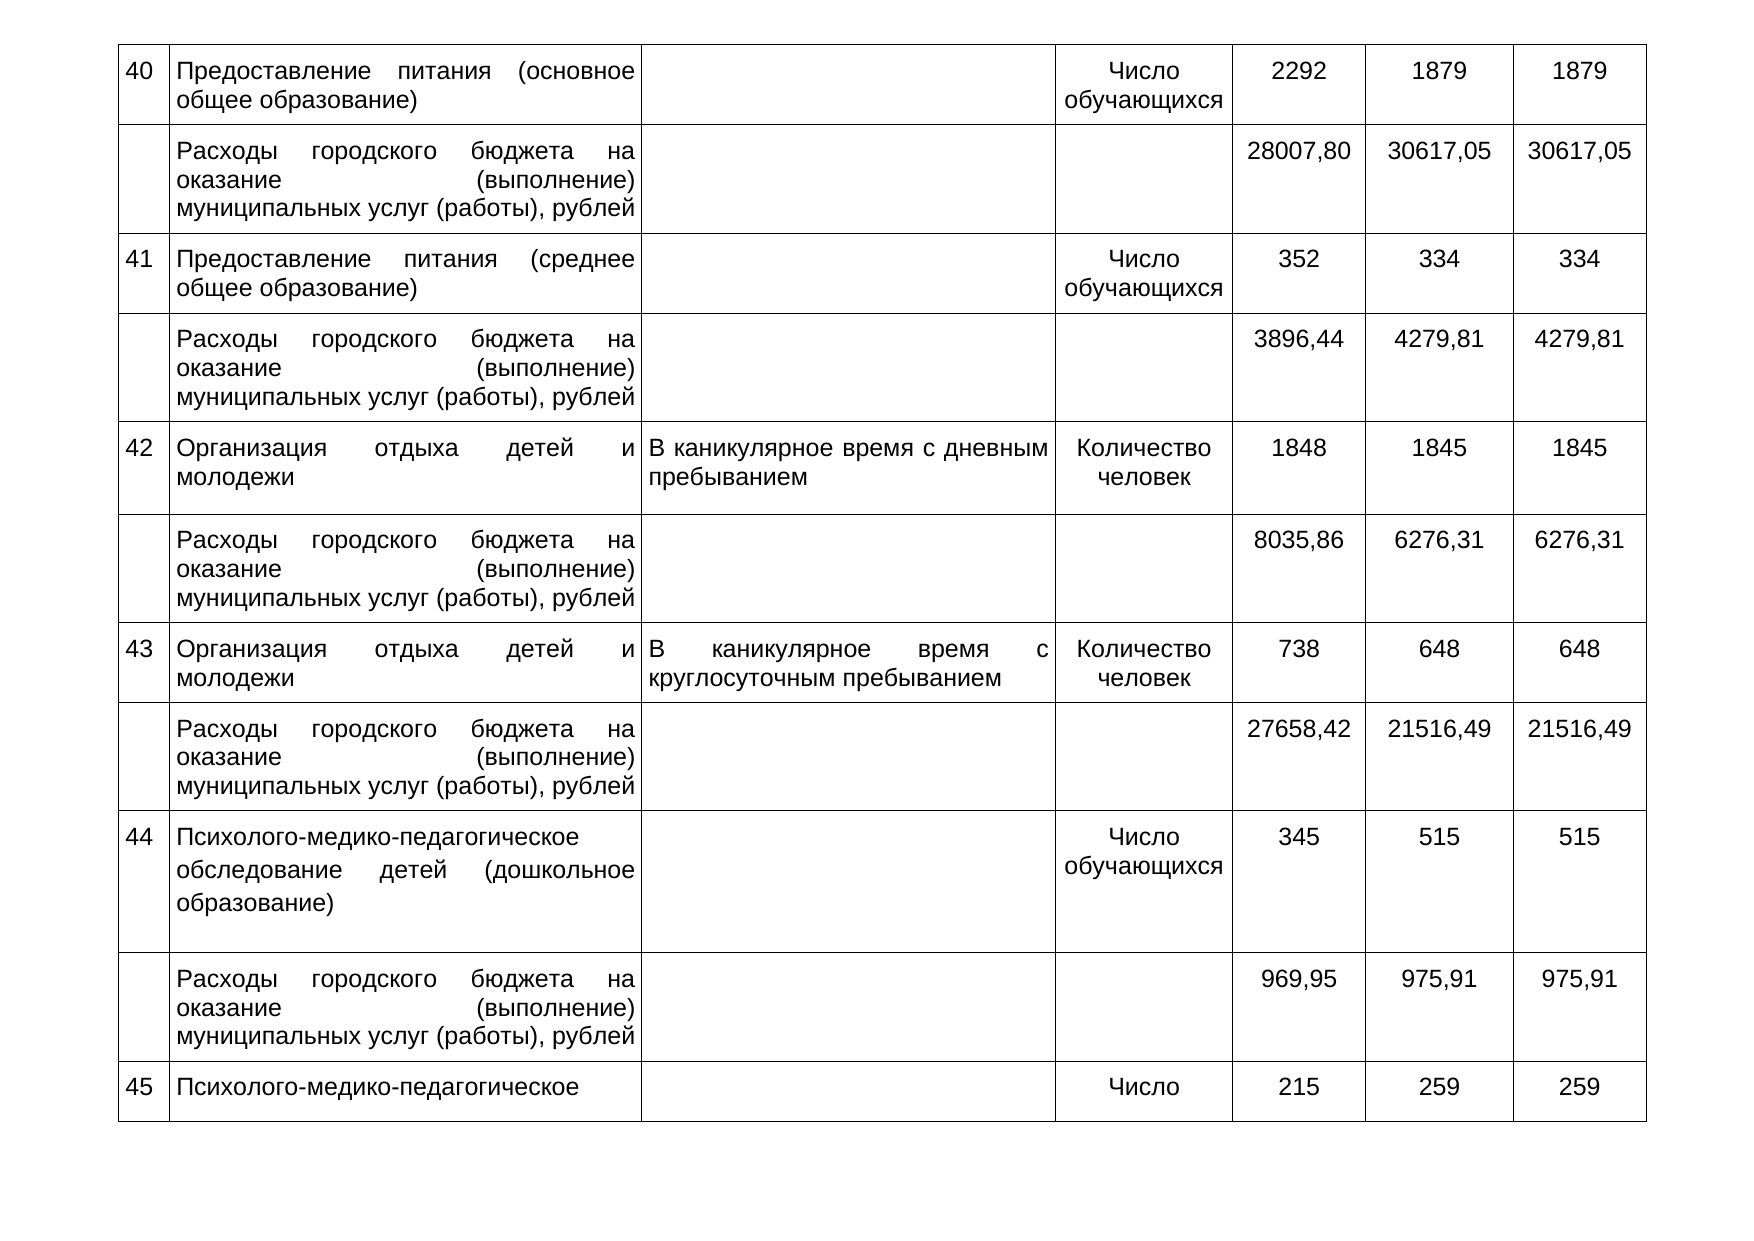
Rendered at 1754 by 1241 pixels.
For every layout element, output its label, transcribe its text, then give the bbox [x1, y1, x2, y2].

table_cell 345 [1233, 811, 1365, 952]
table_cell Организация отдыха детей и молодежи [170, 422, 641, 513]
table_cell [119, 314, 169, 421]
table_cell Психолого-медико-педагогическое обследование детей (дошкольное образование) [170, 811, 641, 952]
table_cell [170, 953, 641, 1061]
table_cell 352 [1233, 234, 1365, 312]
table_cell [642, 811, 1055, 952]
table_cell Предоставление питания (среднее общее образование) [170, 234, 641, 312]
table_cell 259 [1514, 1062, 1646, 1121]
table_cell 44 [119, 811, 169, 952]
table_cell Расходы городского бюджета на оказание (выполнение) муниципальных услуг (работы), рублей [170, 703, 641, 810]
table_cell [642, 234, 1055, 312]
table_cell [642, 703, 1055, 810]
table_cell [642, 953, 1055, 1061]
table_cell [1056, 953, 1232, 1061]
table_cell [1056, 515, 1232, 622]
table_cell 259 [1366, 1062, 1513, 1121]
table_cell 1879 [1514, 45, 1646, 124]
table_cell 1848 [1233, 422, 1365, 513]
table_cell 6276,31 [1366, 515, 1513, 622]
table_cell 215 [1233, 1062, 1365, 1121]
table_cell 21516,49 [1366, 703, 1513, 810]
table_cell [119, 125, 169, 233]
table_cell 975,91 [1366, 953, 1513, 1061]
table_cell 648 [1366, 623, 1513, 702]
table_cell В каникулярное время с круглосуточным пребыванием [642, 623, 1055, 702]
table_cell 3896,44 [1233, 314, 1365, 421]
table_cell 2292 [1233, 45, 1365, 124]
table_cell Организация отдыха детей и молодежи [170, 623, 641, 702]
table_cell 4279,81 [1514, 314, 1646, 421]
table_cell 515 [1514, 811, 1646, 952]
table_cell Расходы городского бюджета на оказание (выполнение) муниципальных услуг (работы), рублей [170, 314, 641, 421]
table_cell 738 [1233, 623, 1365, 702]
table_cell [1056, 703, 1232, 810]
table_cell [119, 953, 169, 1061]
table_cell [119, 703, 169, 810]
table_cell Расходы городского бюджета на оказание (выполнение) муниципальных услуг (работы), рублей [170, 515, 641, 622]
table_cell 30617,05 [1514, 125, 1646, 233]
table_cell Число обучающихся [1056, 1062, 1232, 1121]
table_cell 1845 [1514, 422, 1646, 513]
table_cell 648 [1514, 623, 1646, 702]
table_cell 27658,42 [1233, 703, 1365, 810]
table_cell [170, 125, 641, 233]
table_cell [642, 314, 1055, 421]
table_cell 28007,80 [1233, 125, 1365, 233]
table_cell [642, 45, 1055, 124]
table_cell 43 [119, 623, 169, 702]
table_cell Число обучающихся [1056, 234, 1232, 312]
table_cell 515 [1366, 811, 1513, 952]
table_cell 8035,86 [1233, 515, 1365, 622]
table_cell 1845 [1366, 422, 1513, 513]
table_cell Количество человек [1056, 422, 1232, 513]
table_cell Количество человек [1056, 623, 1232, 702]
table_cell 41 [119, 234, 169, 312]
table_cell 30617,05 [1366, 125, 1513, 233]
table_cell 6276,31 [1514, 515, 1646, 622]
table_cell 45 [119, 1062, 169, 1121]
table_cell В каникулярное время с дневным пребыванием [642, 422, 1055, 513]
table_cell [170, 1062, 641, 1121]
table_cell 1879 [1366, 45, 1513, 124]
table_cell [119, 515, 169, 622]
table_cell [642, 125, 1055, 233]
table_cell 334 [1514, 234, 1646, 312]
table_cell Предоставление питания (основное общее образование) [170, 45, 641, 124]
table_cell [1056, 314, 1232, 421]
table_cell Число обучающихся [1056, 811, 1232, 952]
table_cell 4279,81 [1366, 314, 1513, 421]
table_cell Число обучающихся [1056, 45, 1232, 124]
table_cell [642, 1062, 1055, 1121]
table_cell [1056, 125, 1232, 233]
table_cell 334 [1366, 234, 1513, 312]
table_cell 42 [119, 422, 169, 513]
table_cell [642, 515, 1055, 622]
table_cell 40 [119, 45, 169, 124]
table_cell 969,95 [1233, 953, 1365, 1061]
table_cell 975,91 [1514, 953, 1646, 1061]
table_cell 21516,49 [1514, 703, 1646, 810]
